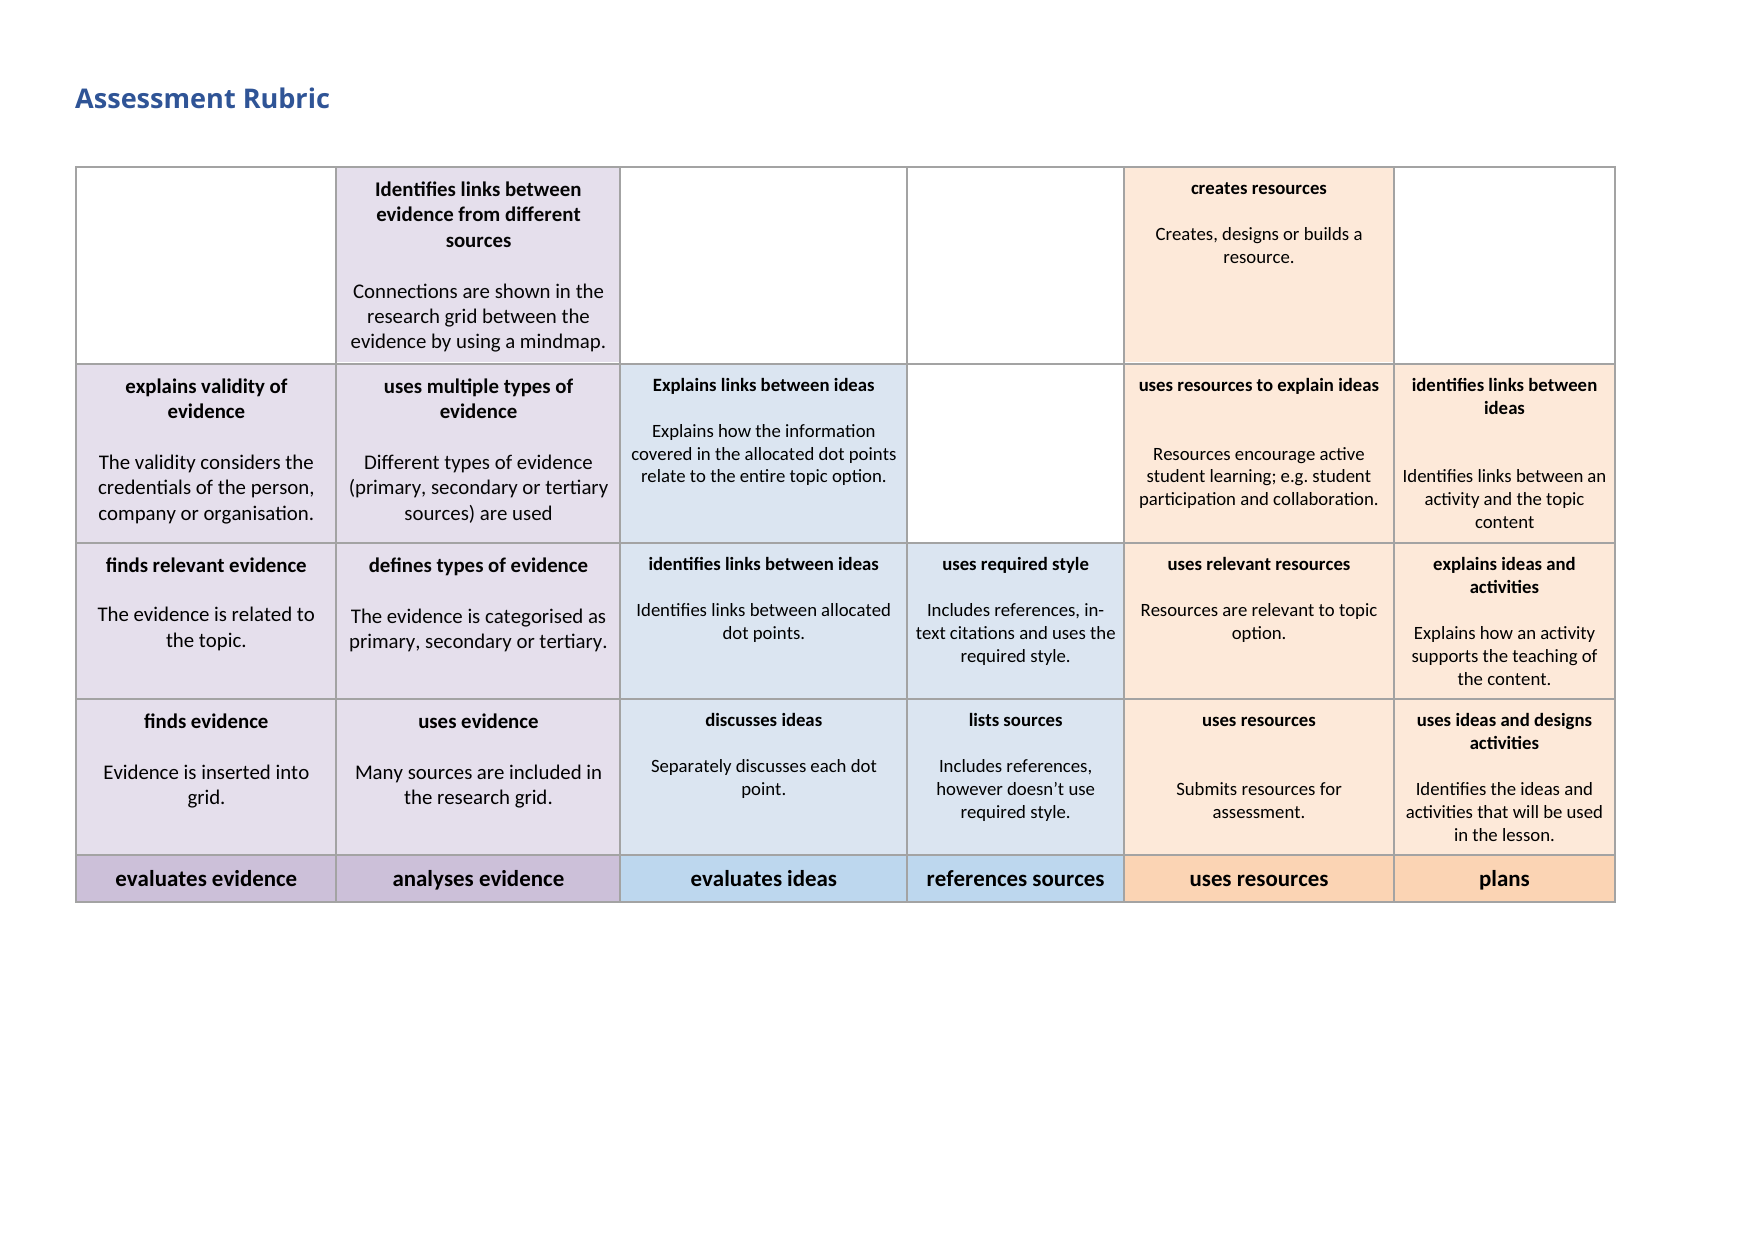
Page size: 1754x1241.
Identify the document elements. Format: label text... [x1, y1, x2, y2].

table_cell lists sources Includes references, however doesn’t use required style. [908, 700, 1123, 854]
subtitle Assessment Rubric [75, 79, 1679, 116]
table_header Identifies links between evidence from different sources Connections are shown in the research grid between the evidence by using a mindmap. [337, 168, 619, 362]
table_cell defines types of evidence The evidence is categorised as primary, secondary or tertiary. [337, 544, 619, 698]
table_cell uses resources to explain ideas Resources encourage active student learning; e.g. student participation and collaboration. [1125, 365, 1393, 542]
table_cell discusses ideas Separately discusses each dot point. [621, 700, 906, 854]
table_header creates resources Creates, designs or builds a resource. [1125, 168, 1393, 362]
table_cell evaluates evidence [77, 856, 335, 901]
table_cell [908, 365, 1123, 542]
table_cell uses ideas and designs activities Identifies the ideas and activities that will be used in the lesson. [1395, 700, 1614, 854]
table_cell explains validity of evidence The validity considers the credentials of the person, company or organisation. [77, 365, 335, 542]
table_header [621, 168, 906, 362]
table_cell evaluates ideas [621, 856, 906, 901]
table_cell plans [1395, 856, 1614, 901]
table_cell references sources [908, 856, 1123, 901]
table_cell uses required style Includes references, in-text citations and uses the required style. [908, 544, 1123, 698]
table_cell uses relevant resources Resources are relevant to topic option. [1125, 544, 1393, 698]
table_cell analyses evidence [337, 856, 619, 901]
table_cell uses evidence Many sources are included in the research grid. [337, 700, 619, 854]
table_header [908, 168, 1123, 362]
table_cell finds relevant evidence The evidence is related to the topic. [77, 544, 335, 698]
table_cell Explains links between ideas Explains how the information covered in the allocated dot points relate to the entire topic option. [621, 365, 906, 542]
table_header [77, 168, 335, 362]
table_cell identifies links between ideas Identifies links between allocated dot points. [621, 544, 906, 698]
table_cell uses resources Submits resources for assessment. [1125, 700, 1393, 854]
table_cell finds evidence Evidence is inserted into grid. [77, 700, 335, 854]
table_cell uses multiple types of evidence Different types of evidence (primary, secondary or tertiary sources) are used [337, 365, 619, 542]
table_cell uses resources [1125, 856, 1393, 901]
table_cell identifies links between ideas Identifies links between an activity and the topic content [1395, 365, 1614, 542]
table_cell explains ideas and activities Explains how an activity supports the teaching of the content. [1395, 544, 1614, 698]
table_header [1395, 168, 1614, 362]
